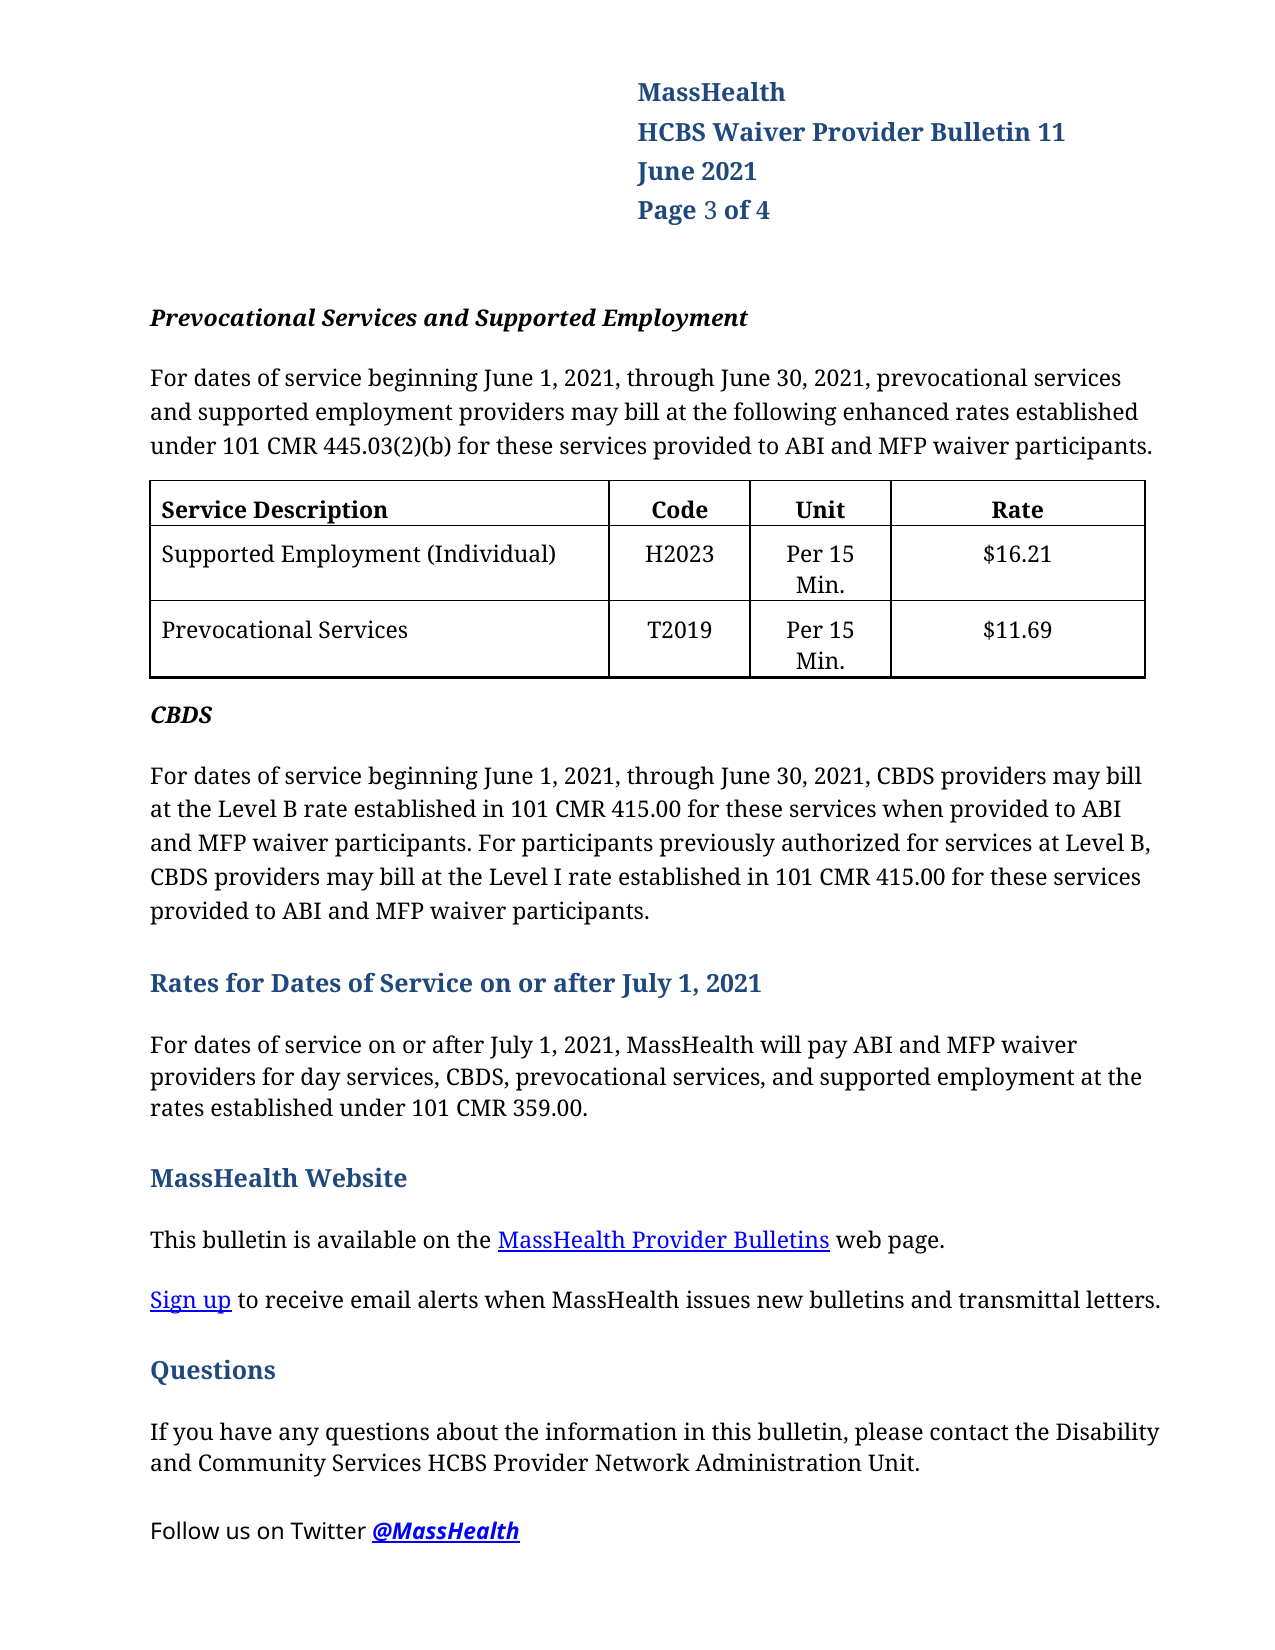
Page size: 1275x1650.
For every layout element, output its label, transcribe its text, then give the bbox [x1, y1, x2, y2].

table_cell Per 15 Min. [751, 601, 890, 676]
table_cell T2019 [610, 601, 749, 676]
table_header Service Description [151, 481, 608, 525]
table_cell Per 15 Min. [751, 526, 890, 600]
table_header Code [610, 481, 749, 525]
subtitle Rates for Dates of Service on or after July 1, 2021 [150, 966, 1134, 1000]
subtitle Questions [150, 1353, 1134, 1387]
table_cell $16.21 [892, 526, 1144, 600]
table_cell $11.69 [892, 601, 1144, 676]
subtitle CBDS [150, 699, 1162, 731]
subtitle Prevocational Services and Supported Employment [150, 302, 1162, 333]
table_header Rate [892, 481, 1144, 525]
text If you have any questions about the information in this bulletin, please contact the Disability and Community Services HCBS Provider Network Administration Unit. [150, 1416, 1162, 1478]
table_cell Supported Employment (Individual) [151, 526, 608, 600]
text For dates of service beginning June 1, 2021, through June 30, 2021, CBDS providers may bill at the Level B rate established in 101 CMR 415.00 for these services when provided to ABI and MFP waiver participants. For participants previously authorized for services at Level B, CBDS providers may bill at the Level I rate established in 101 CMR 415.00 for these services provided to ABI and MFP waiver participants. [150, 760, 1162, 926]
table_cell Prevocational Services [151, 601, 608, 676]
text For dates of service on or after July 1, 2021, MassHealth will pay ABI and MFP waiver providers for day services, CBDS, prevocational services, and supported employment at the rates established under 101 CMR 359.00. [150, 1029, 1162, 1123]
text Sign up to receive email alerts when MassHealth issues new bulletins and transmittal letters. [150, 1284, 1162, 1315]
subtitle MassHealth Website [150, 1160, 1134, 1194]
table_cell H2023 [610, 526, 749, 600]
text For dates of service beginning June 1, 2021, through June 30, 2021, prevocational services and supported employment providers may bill at the following enhanced rates established under 101 CMR 445.03(2)(b) for these services provided to ABI and MFP waiver participants. [150, 362, 1162, 461]
text This bulletin is available on the MassHealth Provider Bulletins web page. [150, 1224, 1162, 1255]
table_header Unit [751, 481, 890, 525]
